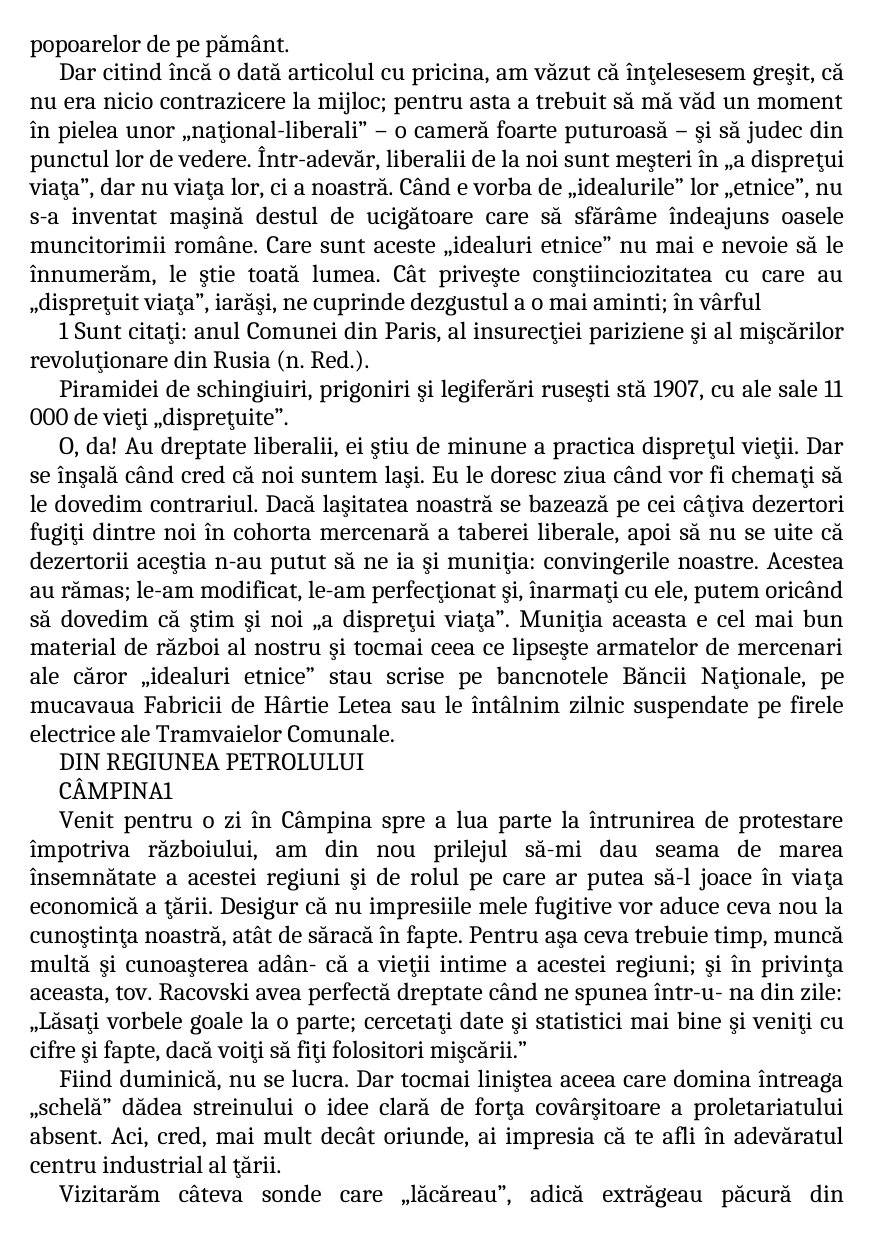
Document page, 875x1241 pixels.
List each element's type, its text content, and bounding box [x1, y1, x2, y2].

text Fiind duminică, nu se lucra. Dar tocmai liniştea aceea care domina întreaga „schelă” dădea streinului o idee clară de forţa covârşitoare a proletariatului absent. Aci, cred, mai mult decât oriunde, ai impresia că te afli în adevăratul centru industrial al ţării. [29, 1064, 844, 1179]
text 1 Sunt citaţi: anul Comunei din Paris, al insurecţiei pariziene şi al mişcărilor revoluţionare din Rusia (n. Red.). [29, 317, 844, 374]
text O, da! Au dreptate liberalii, ei ştiu de minune a practica dispreţul vieţii. Dar se înşală când cred că noi suntem laşi. Eu le doresc ziua când vor fi chemaţi să le dovedim contrariul. Dacă laşitatea noastră se bazează pe cei câţiva dezertori fugiţi dintre noi în cohorta mercenară a taberei liberale, apoi să nu se uite că dezertorii aceştia n-au putut să ne ia şi muniţia: convingerile noastre. Acestea au rămas; le-am modificat, le-am perfecţionat şi, înarmaţi cu ele, putem oricând să dovedim că ştim şi noi „a dispreţui viaţa”. Muniţia aceasta e cel mai bun material de război al nostru şi tocmai ceea ce lipseşte armatelor de mercenari ale căror „idealuri etnice” stau scrise pe bancnotele Băncii Naţionale, pe mucavaua Fabricii de Hârtie Letea sau le întâlnim zilnic suspendate pe firele electrice ale Tramvaielor Comunale. [29, 432, 844, 748]
text DIN REGIUNEA PETROLULUI [29, 748, 844, 777]
text Venit pentru o zi în Câmpina spre a lua parte la întrunirea de protestare împotriva războiului, am din nou prilejul să-mi dau seama de marea însemnătate a acestei regiuni şi de rolul pe care ar putea să-l joace în viaţa economică a ţării. Desigur că nu impresiile mele fugitive vor aduce ceva nou la cunoştinţa noastră, atât de săracă în fapte. Pentru aşa ceva trebuie timp, muncă multă şi cunoaşterea adân- că a vieţii intime a acestei regiuni; şi în privinţa aceasta, tov. Racovski avea perfectă dreptate când ne spunea într-u- na din zile: „Lăsaţi vorbele goale la o parte; cercetaţi date şi statistici mai bine şi veniţi cu cifre şi fapte, dacă voiţi să fiţi folositori mişcării.” [29, 806, 844, 1064]
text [29, 29, 844, 58]
text Dar citind încă o dată articolul cu pricina, am văzut că înţelesesem greşit, că nu era nicio contrazicere la mijloc; pentru asta a trebuit să mă văd un moment în pielea unor „naţional-liberali” – o cameră foarte puturoasă – şi să judec din punctul lor de vedere. Într-adevăr, liberalii de la noi sunt meşteri în „a dispreţui viaţa”, dar nu viaţa lor, ci a noastră. Când e vorba de „idealurile” lor „etnice”, nu s-a inventat maşină destul de ucigătoare care să sfărâme îndeajuns oasele muncitorimii române. Care sunt aceste „idealuri etnice” nu mai e nevoie să le înnumerăm, le ştie toată lumea. Cât priveşte conştiinciozitatea cu care au „dispreţuit viaţa”, iarăşi, ne cuprinde dezgustul a o mai aminti; în vârful [29, 58, 844, 317]
text Piramidei de schingiuiri, prigoniri şi legiferări ruseşti stă 1907, cu ale sale 11 000 de vieţi „dispreţuite”. [29, 374, 844, 432]
text CÂMPINA1 [29, 777, 844, 806]
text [29, 1179, 844, 1208]
